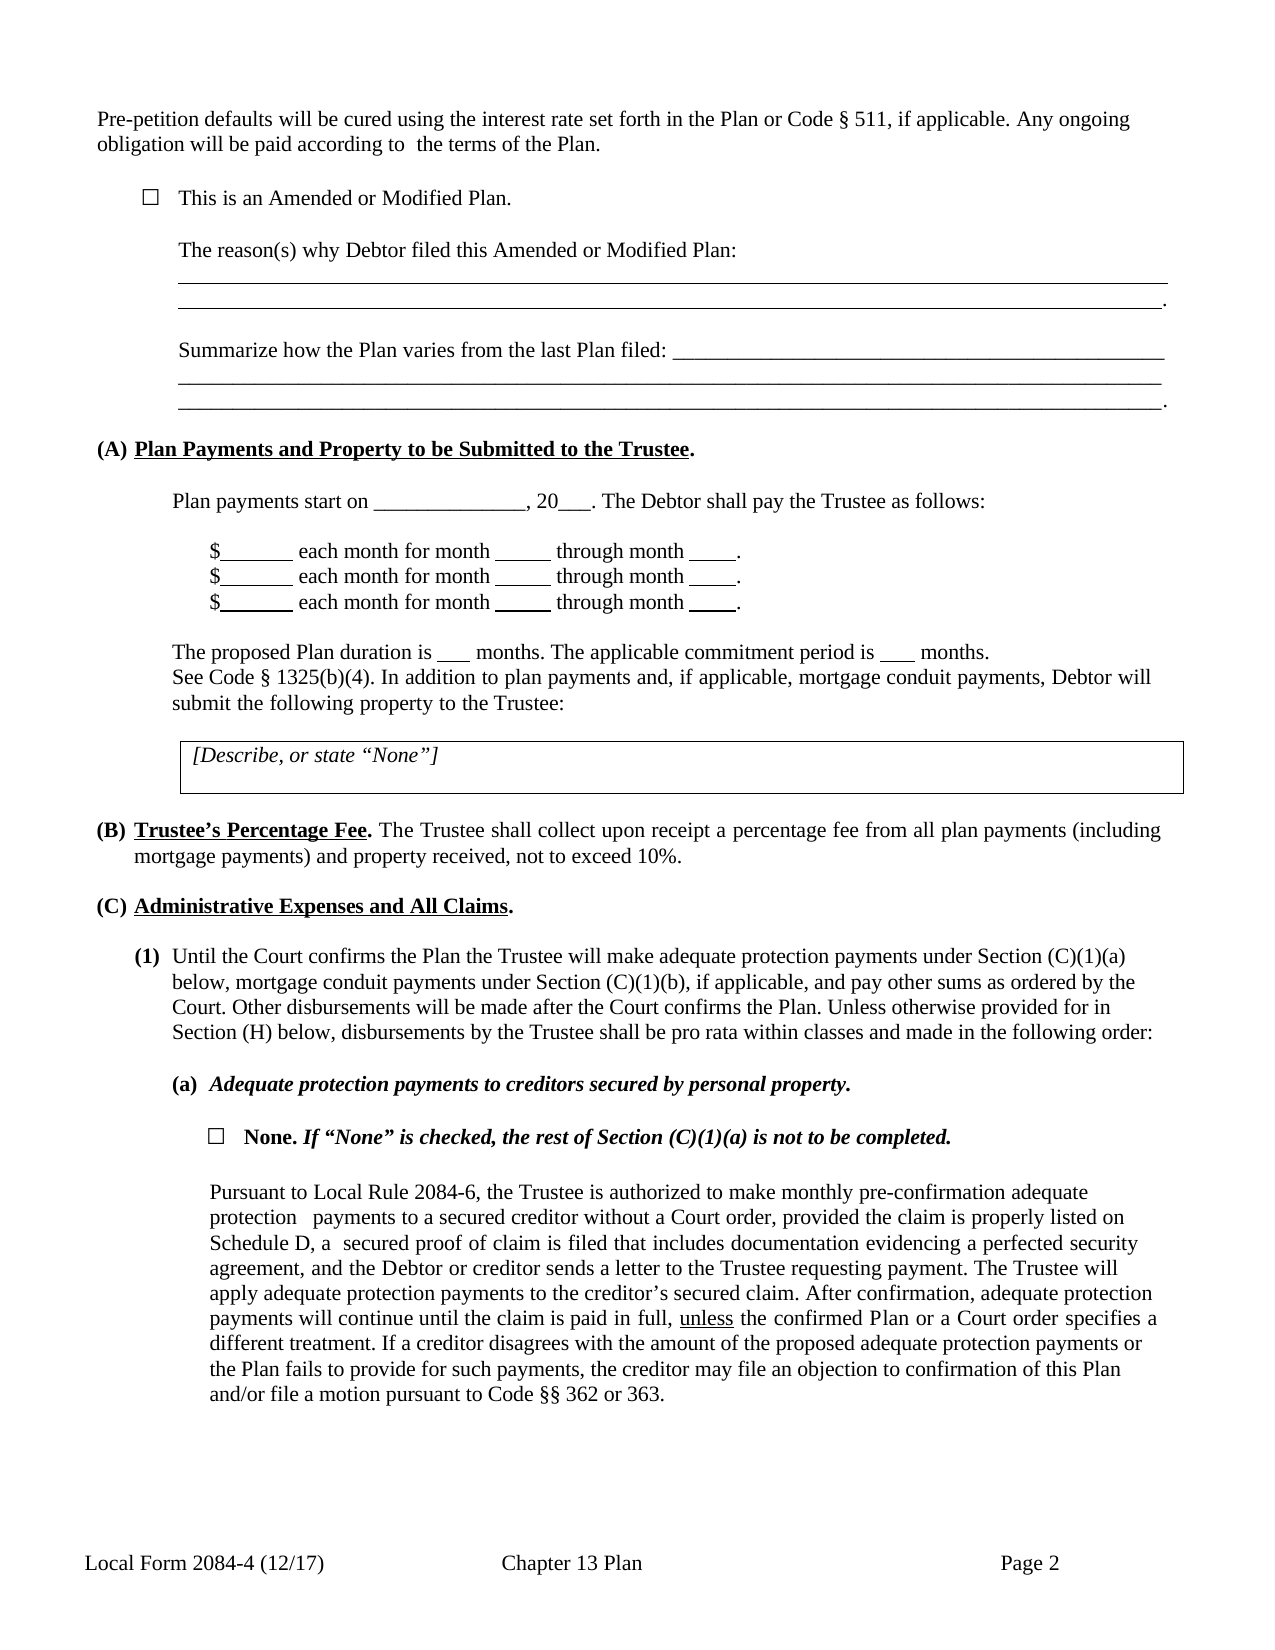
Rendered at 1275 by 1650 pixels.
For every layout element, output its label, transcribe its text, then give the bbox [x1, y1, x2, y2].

subtitle Plan Payments and Property to be Submitted to the Trustee. [97, 436, 1172, 461]
subtitle None. If “None” is checked, the rest of Section (C)(1)(a) is not to be completed. [206, 1121, 1172, 1151]
text $ each month for month through month . [209, 589, 1172, 614]
list Until the Court confirms the Plan the Trustee will make adequate protection payments under Section (C)(1)(a) below, mortgage conduit payments under Section (C)(1)(b), if applicable, and pay other sums as ordered by the Court. Other disbursements will be made after the Court confirms the Plan. Unless otherwise provided for in Section (H) below, disbursements by the Trustee shall be pro rata within classes and made in the following order: [134, 943, 1172, 1044]
table_header [Describe, or state “None”] [181, 742, 1183, 792]
subtitle Trustee’s Percentage Fee. The Trustee shall collect upon receipt a percentage fee from all plan payments (including mortgage payments) and property received, not to exceed 10%. [96, 817, 1172, 868]
subtitle Administrative Expenses and All Claims. [96, 893, 1172, 918]
text Plan payments start on ______________, 20___. The Debtor shall pay the Trustee as follows: [84, 488, 1172, 513]
text $ each month for month through month . [209, 538, 1172, 563]
text . [103, 286, 1172, 311]
text __________________________________________________________________________________________. [178, 387, 1172, 412]
text Pre-petition defaults will be cured using the interest rate set forth in the Plan or Code § 511, if applicable. Any ongoing obligation will be paid according to the terms of the Plan. [97, 106, 1172, 157]
text Summarize how the Plan varies from the last Plan filed: _____________________________________________ [178, 337, 1172, 362]
text $ each month for month through month . [209, 563, 1172, 589]
text Pursuant to Local Rule 2084-6, the Trustee is authorized to make monthly pre-confirmation adequate protection payments to a secured creditor without a Court order, provided the claim is properly listed on Schedule D, a secured proof of claim is filed that includes documentation evidencing a perfected security agreement, and the Debtor or creditor sends a letter to the Trustee requesting payment. The Trustee will apply adequate protection payments to the creditor’s secured claim. After confirmation, adequate protection payments will continue until the claim is paid in full, unless the confirmed Plan or a Court order specifies a different treatment. If a creditor disagrees with the amount of the proposed adequate protection payments or the Plan fails to provide for such payments, the creditor may file an objection to confirmation of this Plan and/or file a motion pursuant to Code §§ 362 or 363. [209, 1179, 1172, 1406]
text This is an Amended or Modified Plan. [141, 182, 1172, 212]
text The reason(s) why Debtor filed this Amended or Modified Plan: [178, 237, 1172, 262]
text The proposed Plan duration is months. The applicable commitment period is months. [172, 639, 1172, 664]
text See Code § 1325(b)(4). In addition to plan payments and, if applicable, mortgage conduit payments, Debtor will submit the following property to the Trustee: [172, 664, 1172, 715]
text __________________________________________________________________________________________ [178, 362, 1172, 387]
list Adequate protection payments to creditors secured by personal property. [172, 1071, 1172, 1096]
